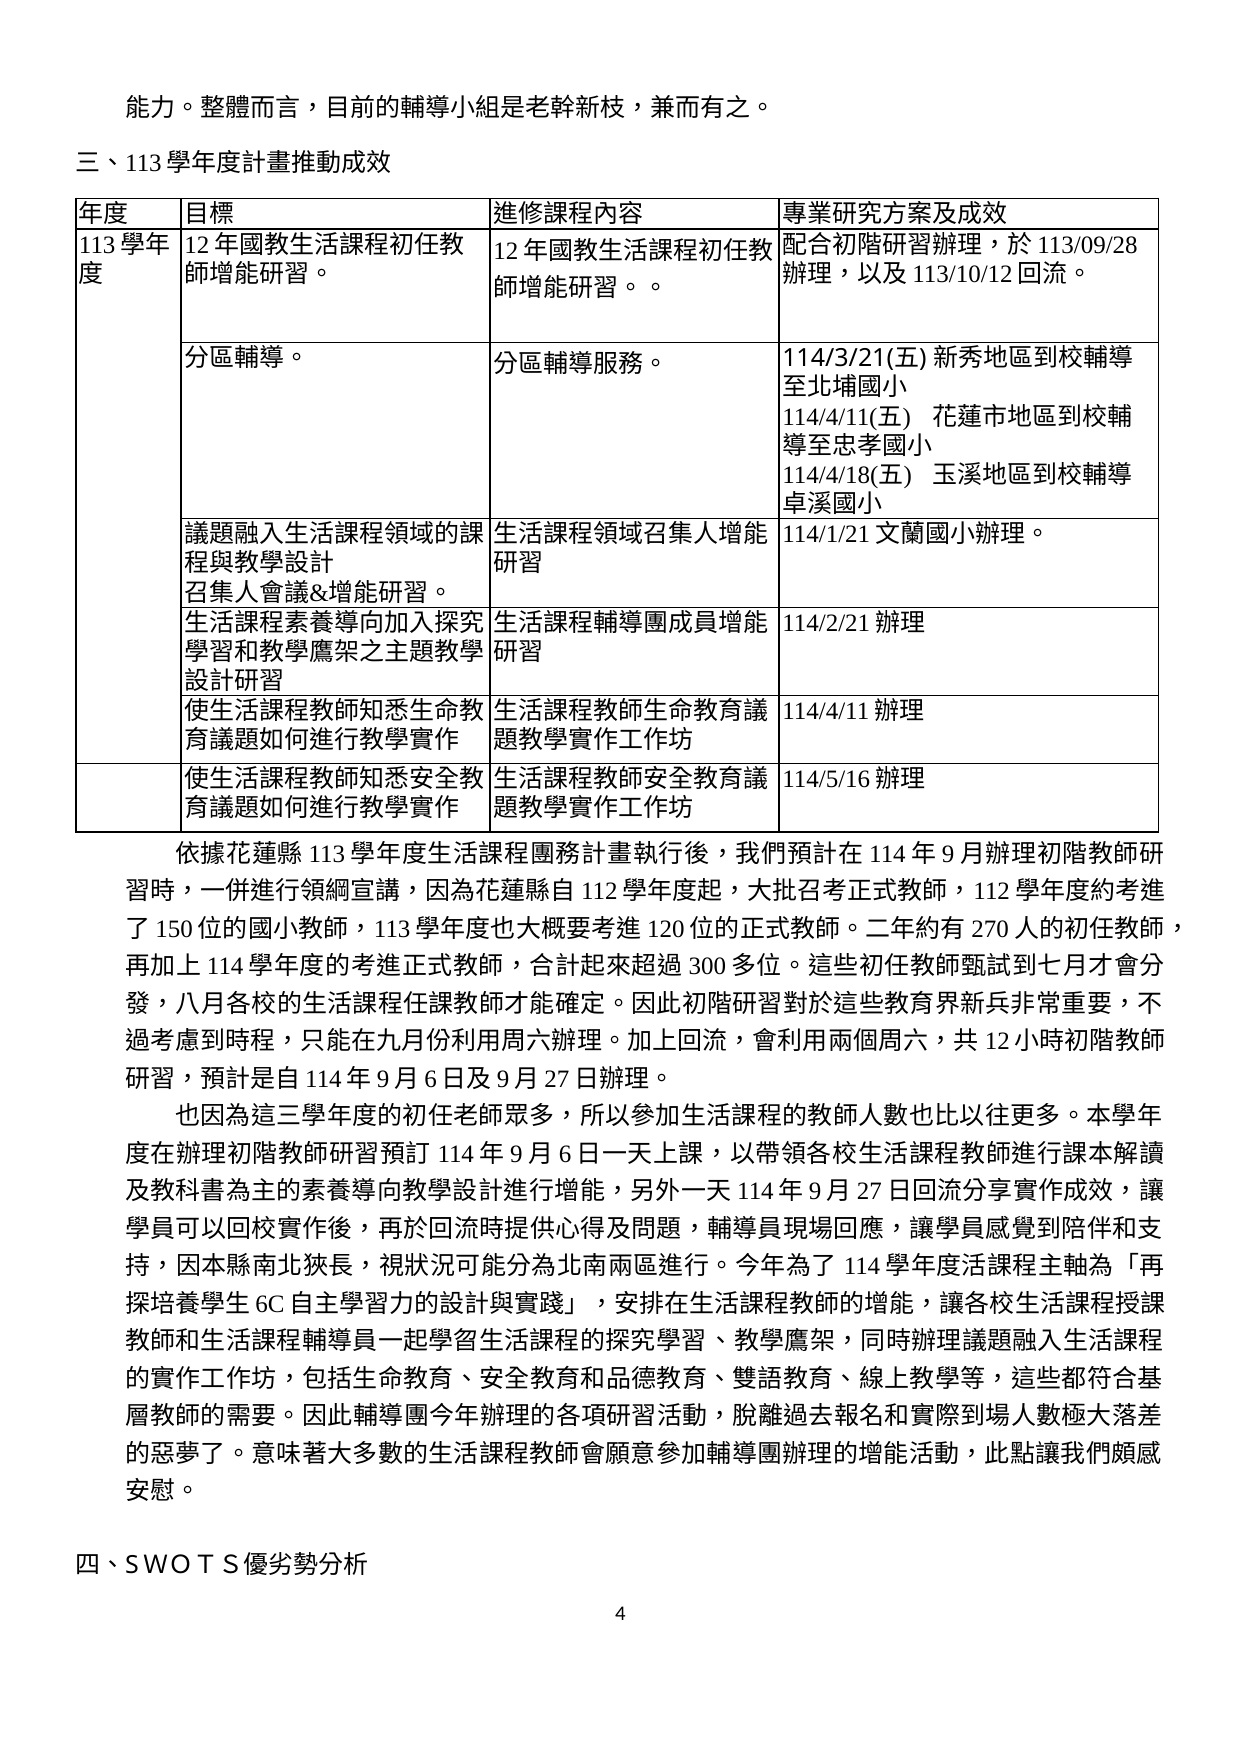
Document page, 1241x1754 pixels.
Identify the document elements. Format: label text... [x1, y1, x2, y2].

table_header 年度 [77, 199, 180, 228]
text 也因為這三學年度的初任老師眾多，所以參加生活課程的教師人數也比以往更多。本學年度在辦理初階教師研習預訂114年9月6日一天上課，以帶領各校生活課程教師進行課本解讀及教科書為主的素養導向教學設計進行增能，另外一天114年9月27日回流分享實作成效，讓學員可以回校實作後，再於回流時提供心得及問題，輔導員現場回應，讓學員感覺到陪伴和支持，因本縣南北狹長，視狀況可能分為北南兩區進行。今年為了114學年度活課程主軸為「再探培養學生6C自主學習力的設計與實踐」，安排在生活課程教師的增能，讓各校生活課程授課教師和生活課程輔導員一起學曶生活課程的探究學習、教學鷹架，同時辦理議題融入生活課程的實作工作坊，包括生命教育、安全教育和品德教育、雙語教育、線上教學等，這些都符合基層教師的需要。因此輔導團今年辦理的各項研習活動，脫離過去報名和實際到場人數極大落差的惡夢了。意味著大多數的生活課程教師會願意參加輔導團辦理的增能活動，此點讓我們頗感安慰。 [125, 1095, 1165, 1507]
table_cell 議題融入生活課程領域的課程與教學設計 召集人會議&增能研習。 [182, 519, 489, 607]
table_cell 生活課程輔導團成員增能研習 [491, 608, 778, 695]
table_cell 生活課程教師安全教育議題教學實作工作坊 [491, 764, 778, 831]
table_header 進修課程內容 [491, 199, 778, 228]
text 四、SＷＯＴＳ優劣勢分析 [75, 1545, 1165, 1581]
table_cell 分區輔導。 [182, 343, 489, 518]
text 依據花蓮縣113學年度生活課程團務計畫執行後，我們預計在114年9月辦理初階教師研習時，一併進行領綱宣講，因為花蓮縣自112學年度起，大批召考正式教師，112學年度約考進了150位的國小教師，113學年度也大概要考進120位的正式教師。二年約有270人的初任教師，再加上114學年度的考進正式教師，合計起來超過300多位。這些初任教師甄試到七月才會分發，八月各校的生活課程任課教師才能確定。因此初階研習對於這些教育界新兵非常重要，不過考慮到時程，只能在九月份利用周六辦理。加上回流，會利用兩個周六，共12小時初階教師研習，預計是自114年9月6日及9月27日辦理。 [125, 832, 1165, 1095]
table_cell 生活課程教師生命教育議題教學實作工作坊 [491, 696, 778, 763]
table_header 專業研究方案及成效 [780, 199, 1158, 228]
text 三、113學年度計畫推動成效 [75, 142, 1165, 179]
table_cell 114/1/21文蘭國小辦理。 [780, 519, 1158, 607]
table_cell 12年國教生活課程初任教師增能研習。 [182, 230, 489, 342]
table_cell 114/3/21(五) 新秀地區到校輔導至北埔國小 114/4/11(五) 花蓮市地區到校輔導至忠孝國小 114/4/18(五) 玉溪地區到校輔導卓溪國小 [780, 343, 1158, 518]
table_cell 使生活課程教師知悉生命教育議題如何進行教學實作 [182, 696, 489, 763]
table_cell 使生活課程教師知悉安全教育議題如何進行教學實作 [182, 764, 489, 831]
table_cell 12年國教生活課程初任教師增能研習。。 [491, 230, 778, 342]
table_cell 生活課程素養導向加入探究學習和教學鷹架之主題教學設計研習 [182, 608, 489, 695]
table_cell [77, 764, 180, 831]
table_cell 生活課程領域召集人增能研習 [491, 519, 778, 607]
table_cell 114/5/16辦理 [780, 764, 1158, 831]
table_header 目標 [182, 199, 489, 228]
table_cell 113學年度 [77, 230, 180, 763]
table_cell 分區輔導服務。 [491, 343, 778, 518]
table_cell 114/4/11辦理 [780, 696, 1158, 763]
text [75, 87, 1165, 124]
table_cell 配合初階研習辦理，於113/09/28辦理，以及113/10/12回流。 [780, 230, 1158, 342]
table_cell 114/2/21辦理 [780, 608, 1158, 695]
